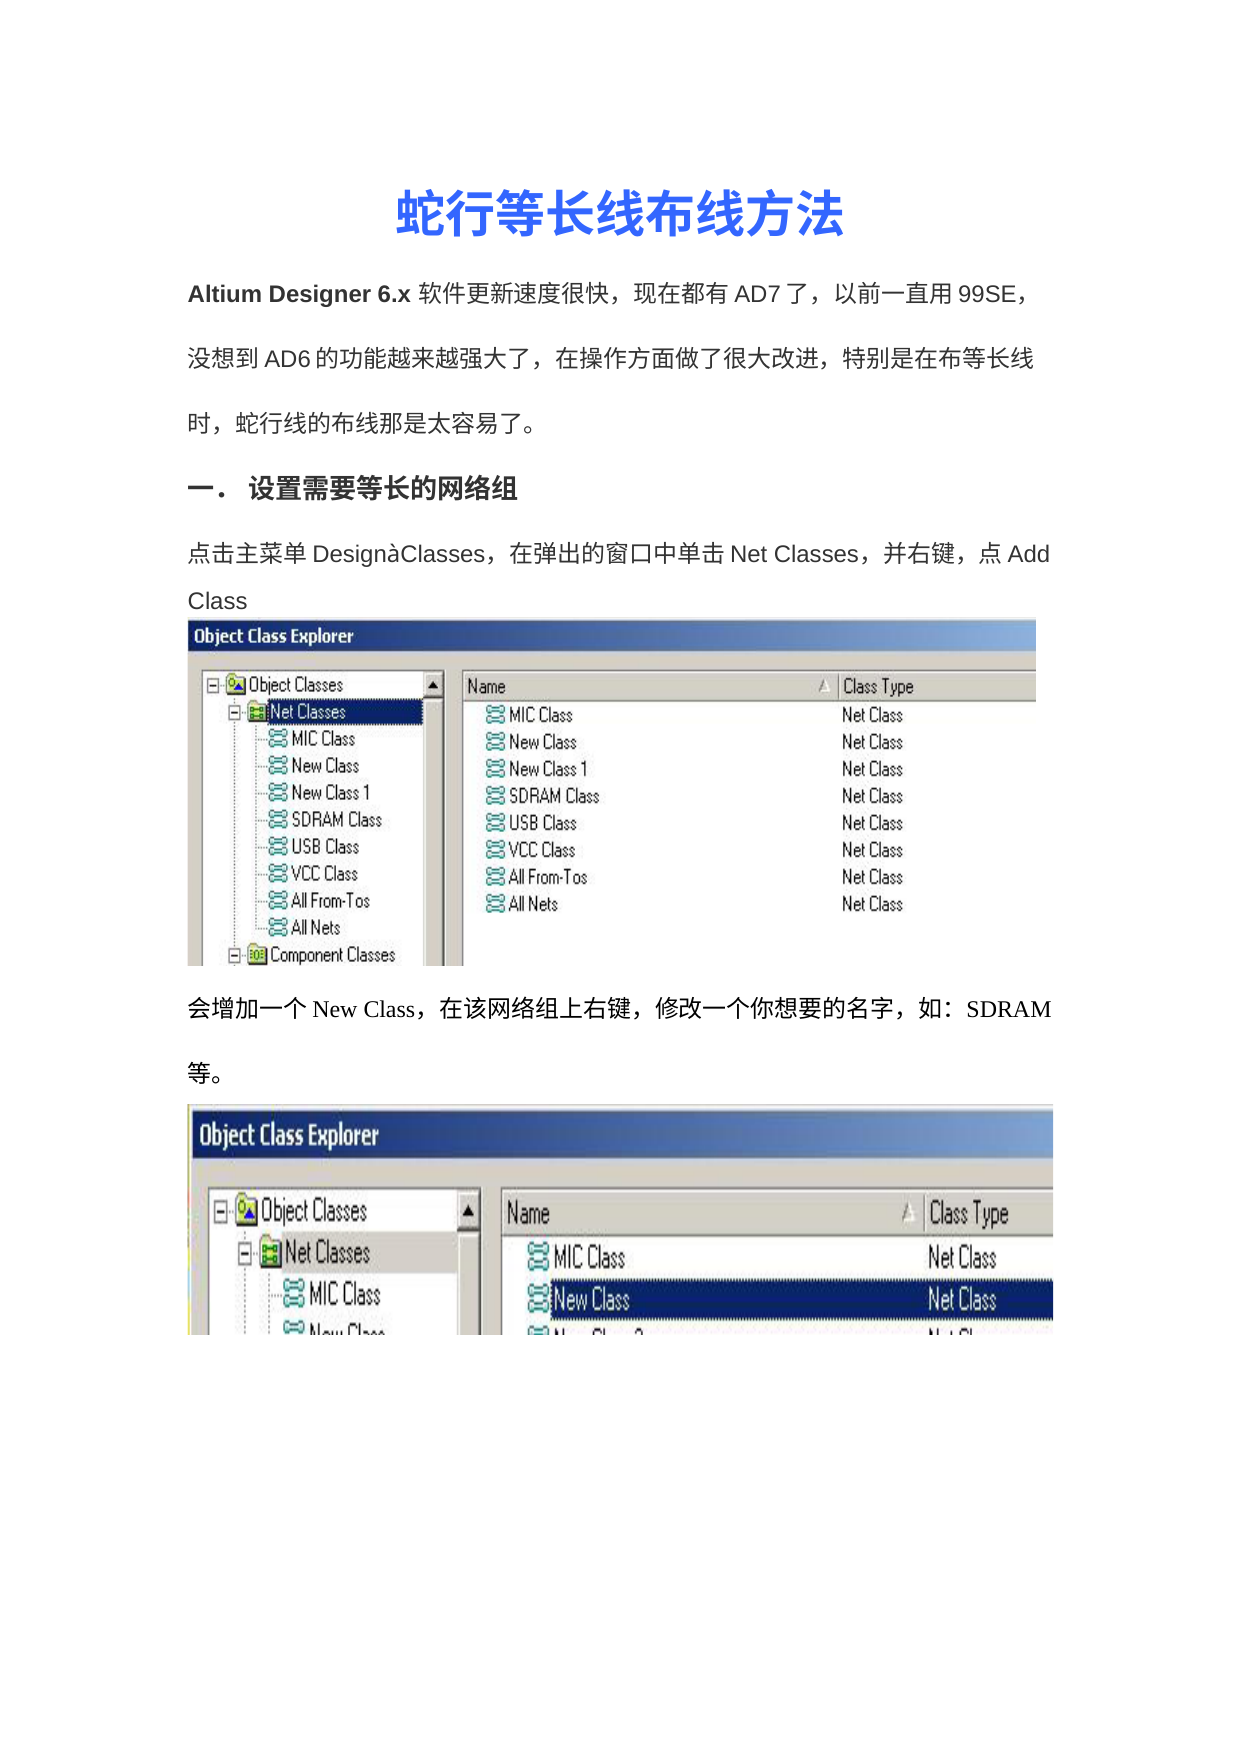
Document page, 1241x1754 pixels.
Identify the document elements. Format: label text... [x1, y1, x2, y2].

text 点击主菜单DesignàClasses，在弹出的窗口中单击Net Classes，并右键，点Add Class [187, 519, 1053, 617]
text 蛇行等长线布线方法 [187, 162, 1053, 259]
text 会增加一个New Class，在该网络组上右键，修改一个你想要的名字，如：SDRAM 等。 [187, 974, 1053, 1104]
text Altium Designer 6.x 软件更新速度很快，现在都有AD7了，以前一直用99SE，没想到AD6的功能越来越强大了，在操作方面做了很大改进，特别是在布等长线时，蛇行线的布线那是太容易了。 [187, 259, 1053, 454]
text 一． 设置需要等长的网络组 [187, 454, 1053, 519]
